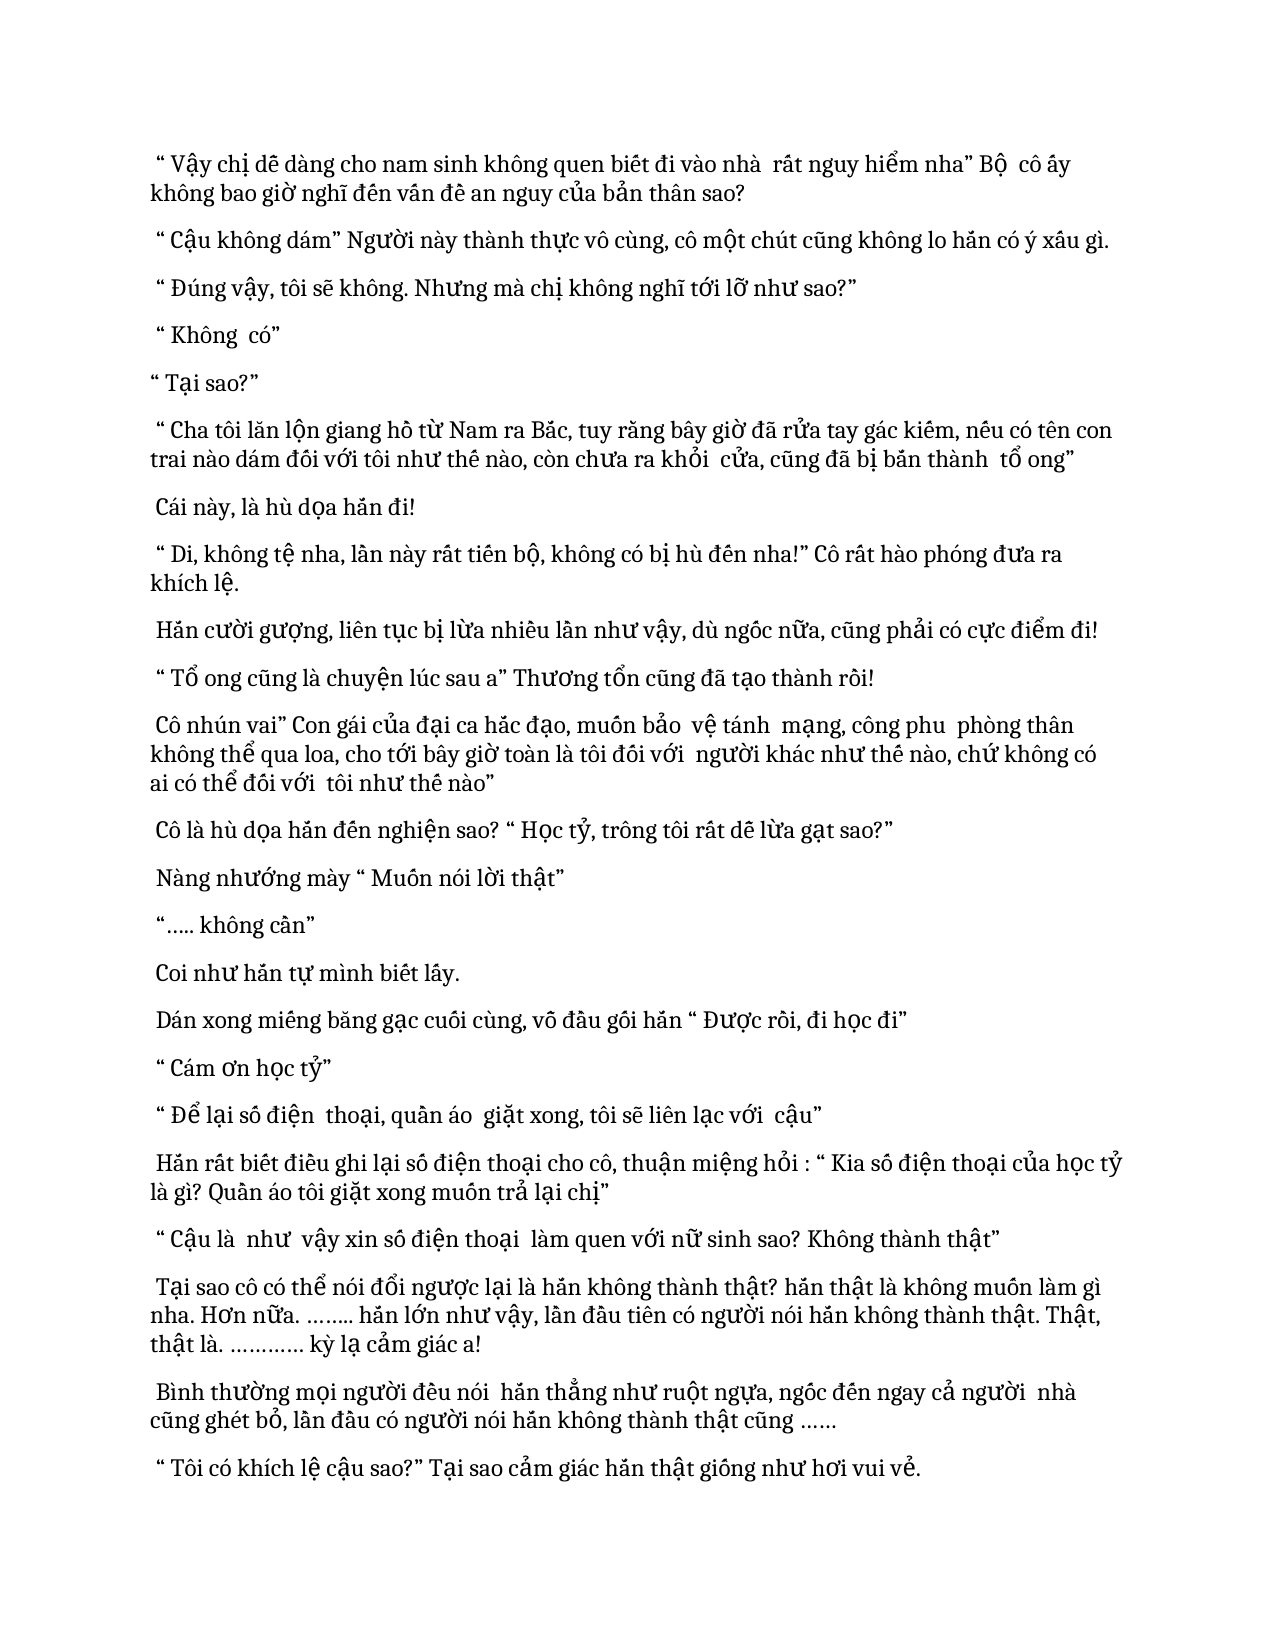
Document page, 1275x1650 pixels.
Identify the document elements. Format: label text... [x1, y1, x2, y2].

text “ Không có” [150, 321, 1125, 350]
text “ Để lại số điện thoại, quần áo giặt xong, tôi sẽ liên lạc với cậu” [150, 1101, 1125, 1130]
text Nàng nhướng mày “ Muốn nói lời thật” [150, 864, 1125, 892]
text Cái này, là hù dọa hắn đi! [150, 492, 1125, 521]
text “ Tại sao?” [150, 369, 1125, 397]
text Tại sao cô có thể nói đổi ngược lại là hắn không thành thật? hắn thật là không muốn làm gì nha. Hơn nữa. …….. hắn lớn như vậy, lần đầu tiên có người nói hắn không thành thật. Thật, thật là. ………… kỳ lạ cảm giác a! [150, 1272, 1125, 1359]
text “ Tôi có khích lệ cậu sao?” Tại sao cảm giác hắn thật giống như hơi vui vẻ. [150, 1454, 1125, 1482]
text “ Đúng vậy, tôi sẽ không. Nhưng mà chị không nghĩ tới lỡ như sao?” [150, 274, 1125, 302]
text “ Vậy chị dễ dàng cho nam sinh không quen biết đi vào nhà rất nguy hiểm nha” Bộ cô ấy không bao giờ nghĩ đến vấn đề an nguy của bản thân sao? [150, 150, 1125, 207]
text “ Di, không tệ nha, lần này rất tiến bộ, không có bị hù đến nha!” Cô rất hào phóng đưa ra khích lệ. [150, 540, 1125, 597]
text “ Cha tôi lăn lộn giang hồ từ Nam ra Bắc, tuy rằng bây giờ đã rửa tay gác kiếm, nếu có tên con trai nào dám đối với tôi như thế nào, còn chưa ra khỏi cửa, cũng đã bị bắn thành tổ ong” [150, 416, 1125, 474]
text Hắn cười gượng, liên tục bị lừa nhiều lần như vậy, dù ngốc nữa, cũng phải có cực điểm đi! [150, 616, 1125, 645]
text “ Cám ơn học tỷ” [150, 1054, 1125, 1082]
text Coi như hắn tự mình biết lấy. [150, 959, 1125, 987]
text Dán xong miếng băng gạc cuối cùng, vỗ đầu gối hắn “ Được rồi, đi học đi” [150, 1006, 1125, 1035]
text “ Tổ ong cũng là chuyện lúc sau a” Thương tổn cũng đã tạo thành rồi! [150, 664, 1125, 692]
text Cô nhún vai” Con gái của đại ca hắc đạo, muốn bảo vệ tánh mạng, công phu phòng thân không thể qua loa, cho tới bây giờ toàn là tôi đối với người khác như thế nào, chứ không có ai có thể đối với tôi như thế nào” [150, 711, 1125, 797]
text “ Cậu không dám” Người này thành thực vô cùng, cô một chút cũng không lo hắn có ý xấu gì. [150, 226, 1125, 255]
text Cô là hù dọa hắn đến nghiện sao? “ Học tỷ, trông tôi rất dễ lừa gạt sao?” [150, 816, 1125, 845]
text “….. không cần” [150, 911, 1125, 940]
text “ Cậu là như vậy xin số điện thoại làm quen với nữ sinh sao? Không thành thật” [150, 1225, 1125, 1254]
text Hắn rất biết điều ghi lại số điện thoại cho cô, thuận miệng hỏi : “ Kia số điện thoại của học tỷ là gì? Quần áo tôi giặt xong muốn trả lại chị” [150, 1149, 1125, 1206]
text Bình thường mọi người đều nói hắn thẳng như ruột ngựa, ngốc đến ngay cả người nhà cũng ghét bỏ, lần đầu có người nói hắn không thành thật cũng …… [150, 1377, 1125, 1435]
